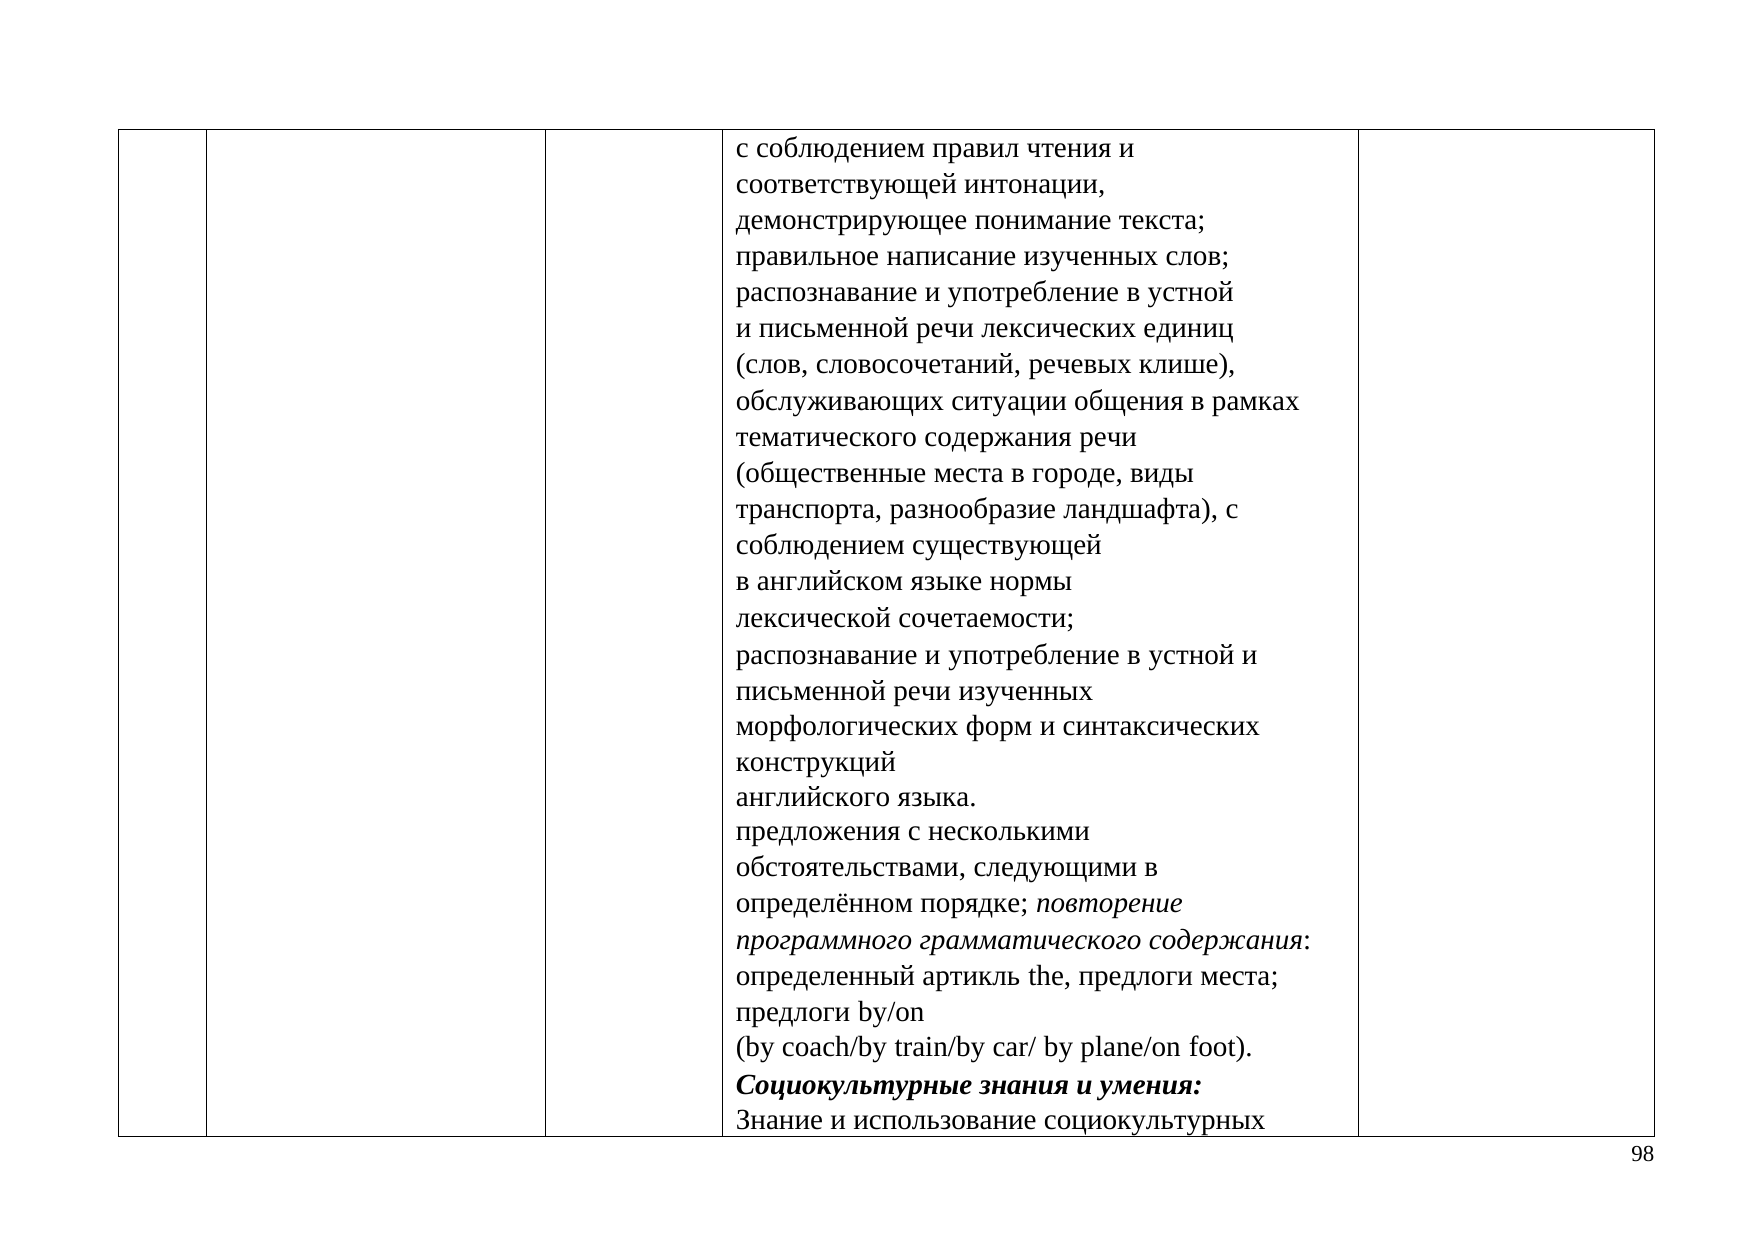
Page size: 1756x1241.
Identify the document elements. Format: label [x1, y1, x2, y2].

table_header [119, 130, 206, 1136]
table_header [207, 130, 545, 1136]
table_header [723, 130, 1358, 1136]
table_header [546, 130, 722, 1136]
table_header [1359, 130, 1654, 1136]
